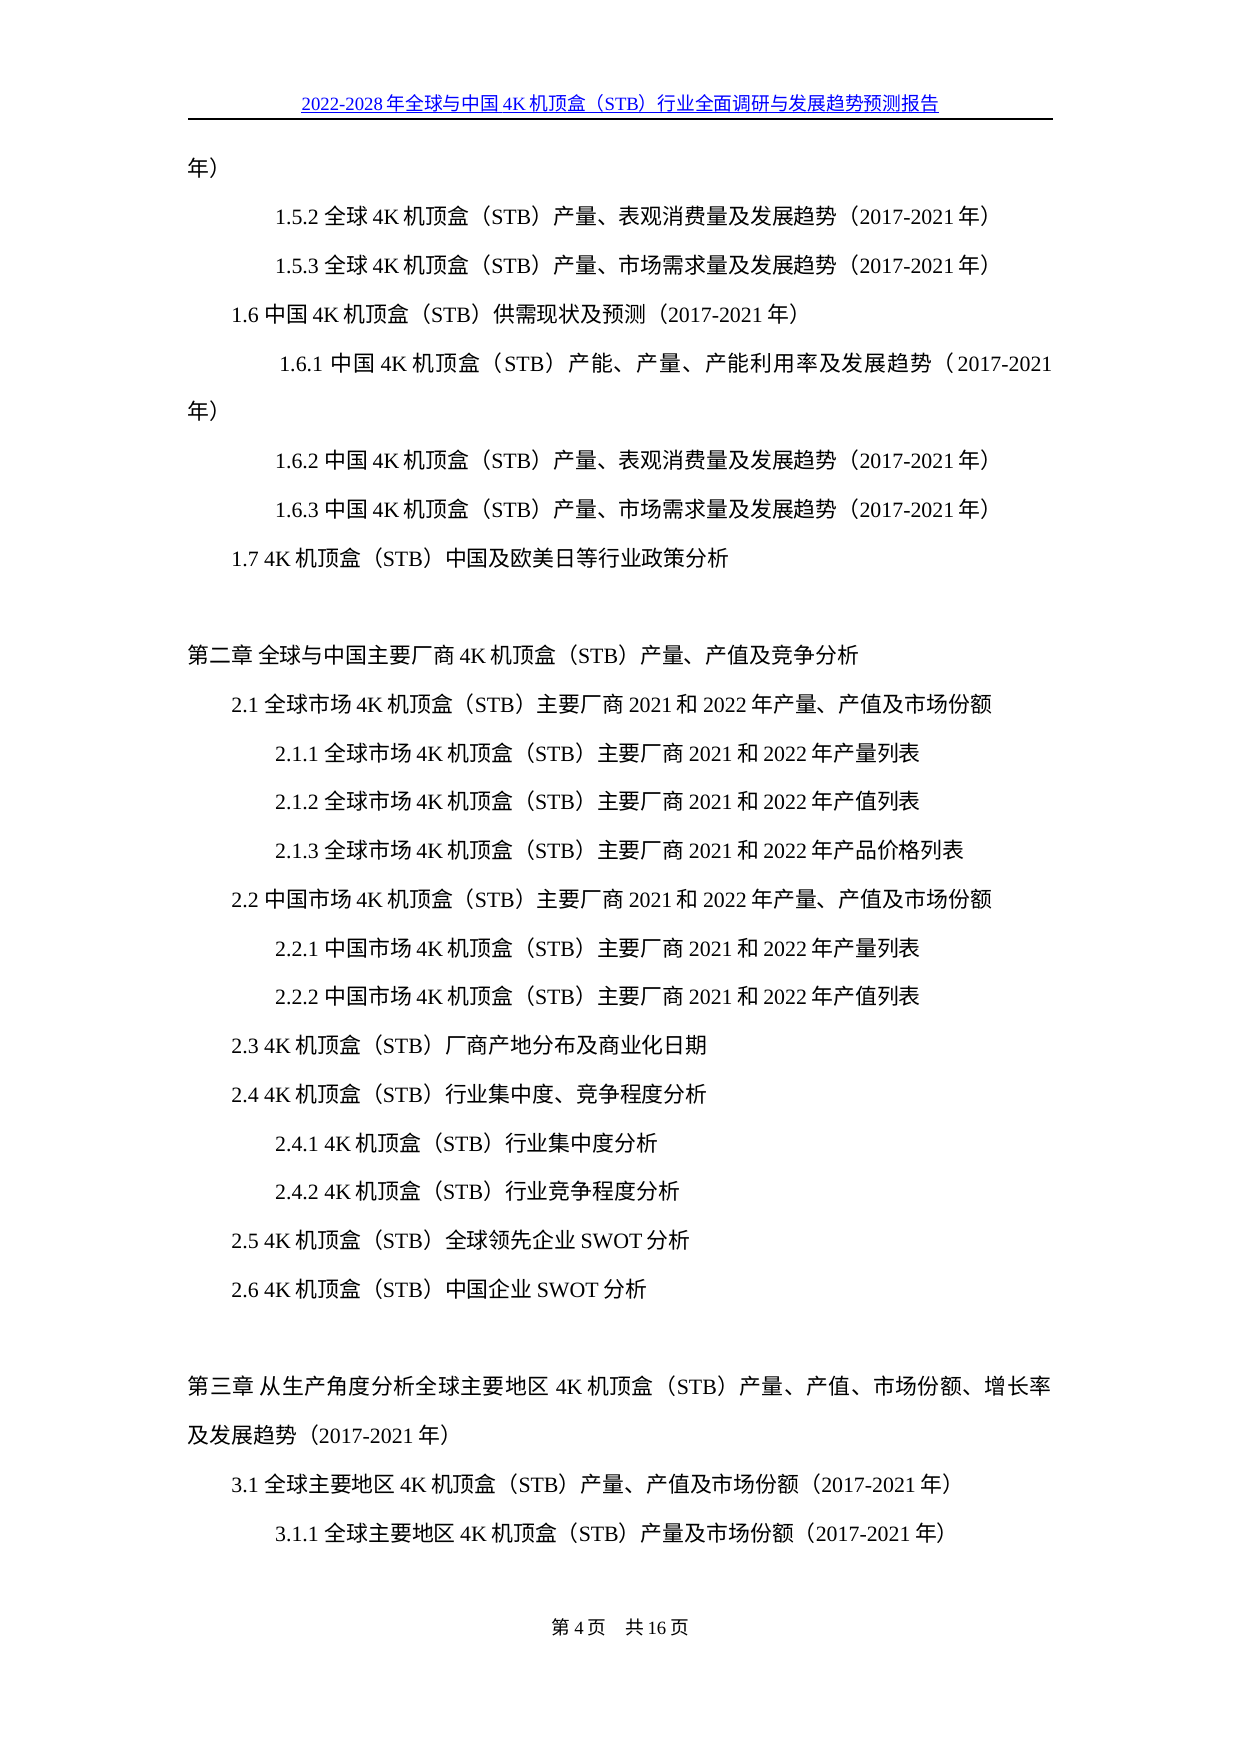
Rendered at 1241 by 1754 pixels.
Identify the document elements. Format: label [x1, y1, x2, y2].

text [187, 150, 1053, 1548]
